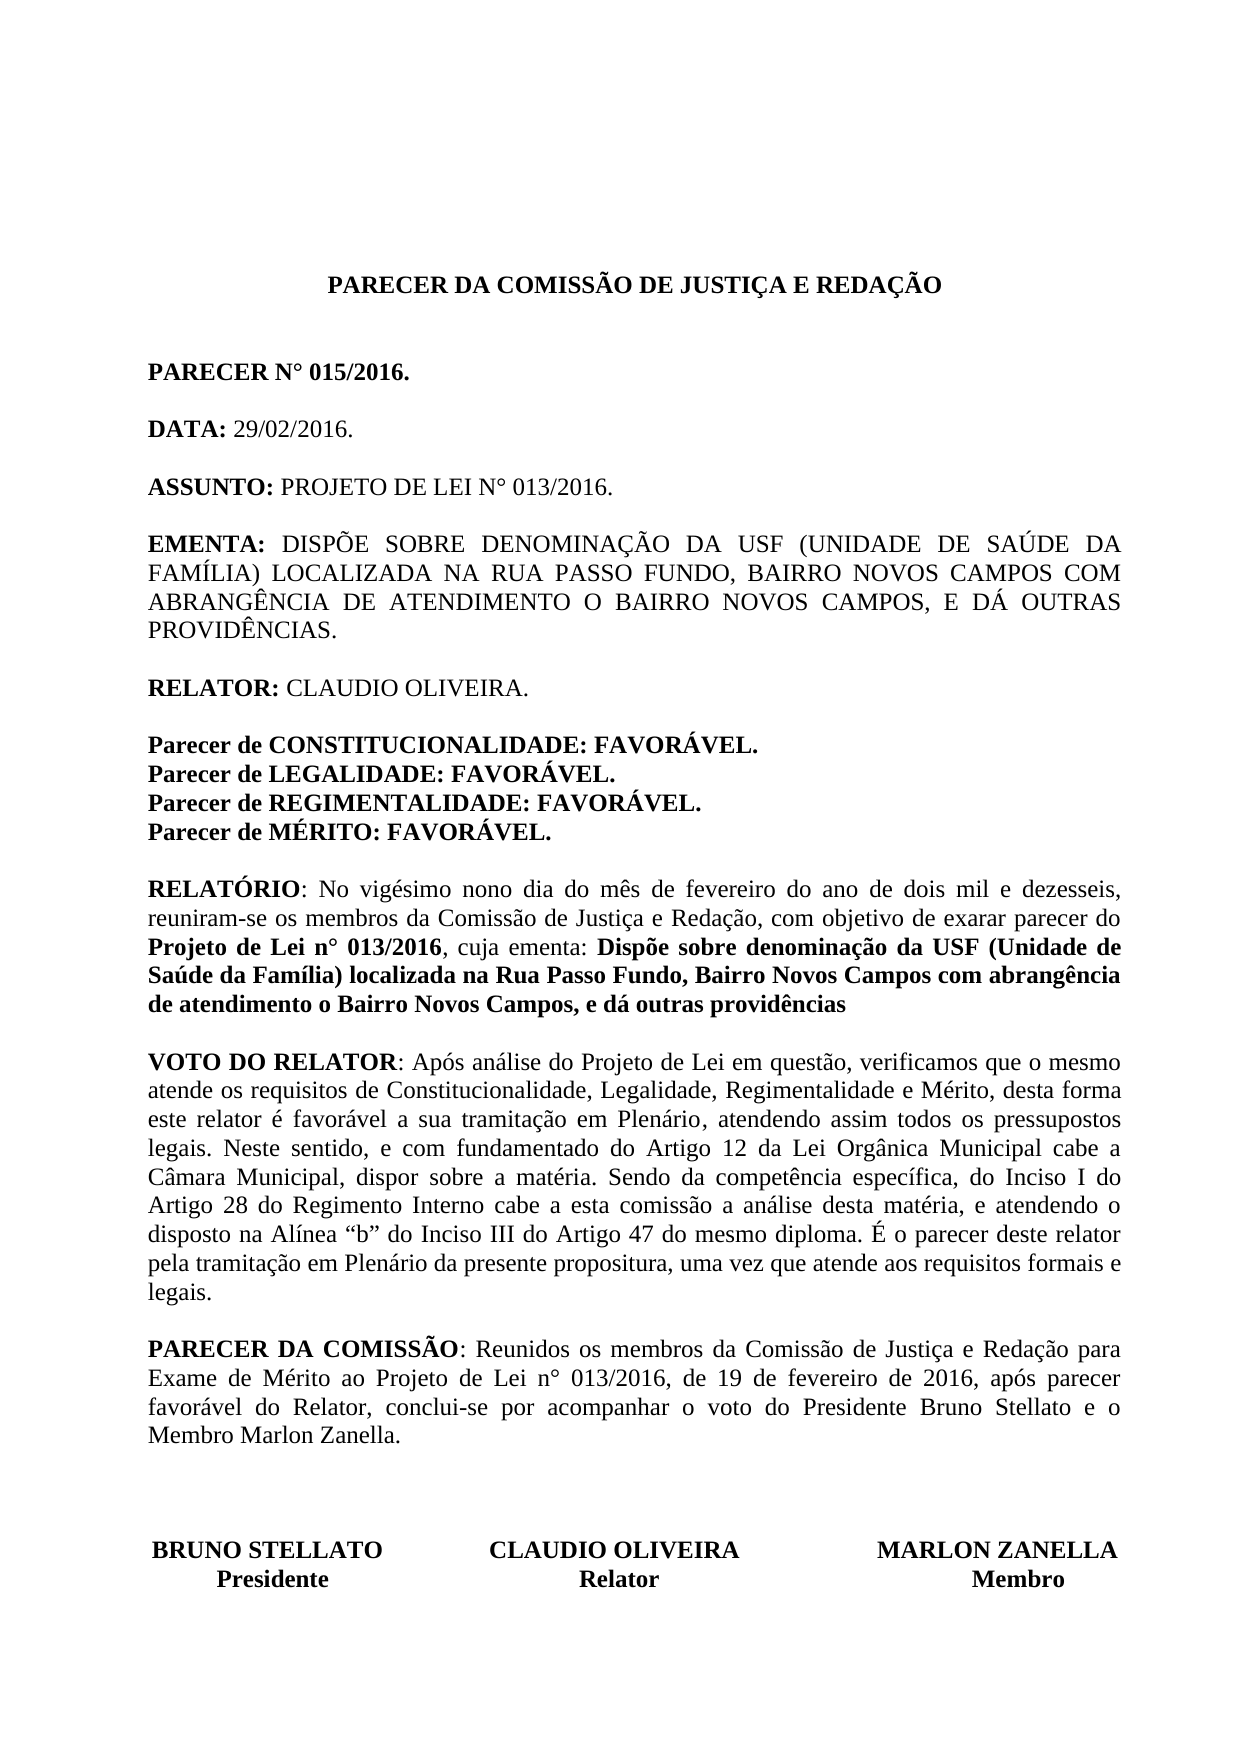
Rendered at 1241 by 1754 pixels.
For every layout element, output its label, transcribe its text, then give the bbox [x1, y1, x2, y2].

text BRUNO STELLATO CLAUDIO OLIVEIRA MARLON ZANELLA [148, 1536, 1122, 1564]
text ASSUNTO: PROJETO DE LEI N° 013/2016. [148, 472, 1122, 501]
text Parecer de LEGALIDADE: FAVORÁVEL. [148, 759, 1122, 788]
text RELATOR: CLAUDIO OLIVEIRA. [148, 673, 1122, 702]
text VOTO DO RELATOR: Após análise do Projeto de Lei em questão, verificamos que o mesmo atende os requisitos de Constitucionalidade, Legalidade, Regimentalidade e Mérito, desta forma este relator é favorável a sua tramitação em Plenário, atendendo assim todos os pressupostos legais. Neste sentido, e com fundamentado do Artigo 12 da Lei Orgânica Municipal cabe a Câmara Municipal, dispor sobre a matéria. Sendo da competência específica, do Inciso I do Artigo 28 do Regimento Interno cabe a esta comissão a análise desta matéria, e atendendo o disposto na Alínea “b” do Inciso III do Artigo 47 do mesmo diploma. É o parecer deste relator pela tramitação em Plenário da presente propositura, uma vez que atende aos requisitos formais e legais. [148, 1047, 1122, 1306]
text DATA: 29/02/2016. [148, 414, 1122, 443]
text RELATÓRIO: No vigésimo nono dia do mês de fevereiro do ano de dois mil e dezesseis, reuniram-se os membros da Comissão de Justiça e Redação, com objetivo de exarar parecer do Projeto de Lei n° 013/2016, cuja ementa: Dispõe sobre denominação da USF (Unidade de Saúde da Família) localizada na Rua Passo Fundo, Bairro Novos Campos com abrangência de atendimento o Bairro Novos Campos, e dá outras providências [148, 874, 1122, 1018]
text Parecer de MÉRITO: FAVORÁVEL. [148, 817, 1122, 846]
text Presidente Relator Membro [148, 1564, 1122, 1593]
text PARECER N° 015/2016. [148, 357, 1122, 386]
text PARECER DA COMISSÃO: Reunidos os membros da Comissão de Justiça e Redação para Exame de Mérito ao Projeto de Lei n° 013/2016, de 19 de fevereiro de 2016, após parecer favorável do Relator, conclui-se por acompanhar o voto do Presidente Bruno Stellato e o Membro Marlon Zanella. [148, 1334, 1122, 1449]
text EMENTA: DISPÕE SOBRE DENOMINAÇÃO DA USF (UNIDADE DE SAÚDE DA FAMÍLIA) LOCALIZADA NA RUA PASSO FUNDO, BAIRRO NOVOS CAMPOS COM ABRANGÊNCIA DE ATENDIMENTO O BAIRRO NOVOS CAMPOS, E DÁ OUTRAS PROVIDÊNCIAS. [148, 529, 1122, 644]
text PARECER DA COMISSÃO DE JUSTIÇA E REDAÇÃO [148, 271, 1122, 299]
text Parecer de CONSTITUCIONALIDADE: FAVORÁVEL. [148, 731, 1122, 759]
text Parecer de REGIMENTALIDADE: FAVORÁVEL. [148, 788, 1122, 817]
